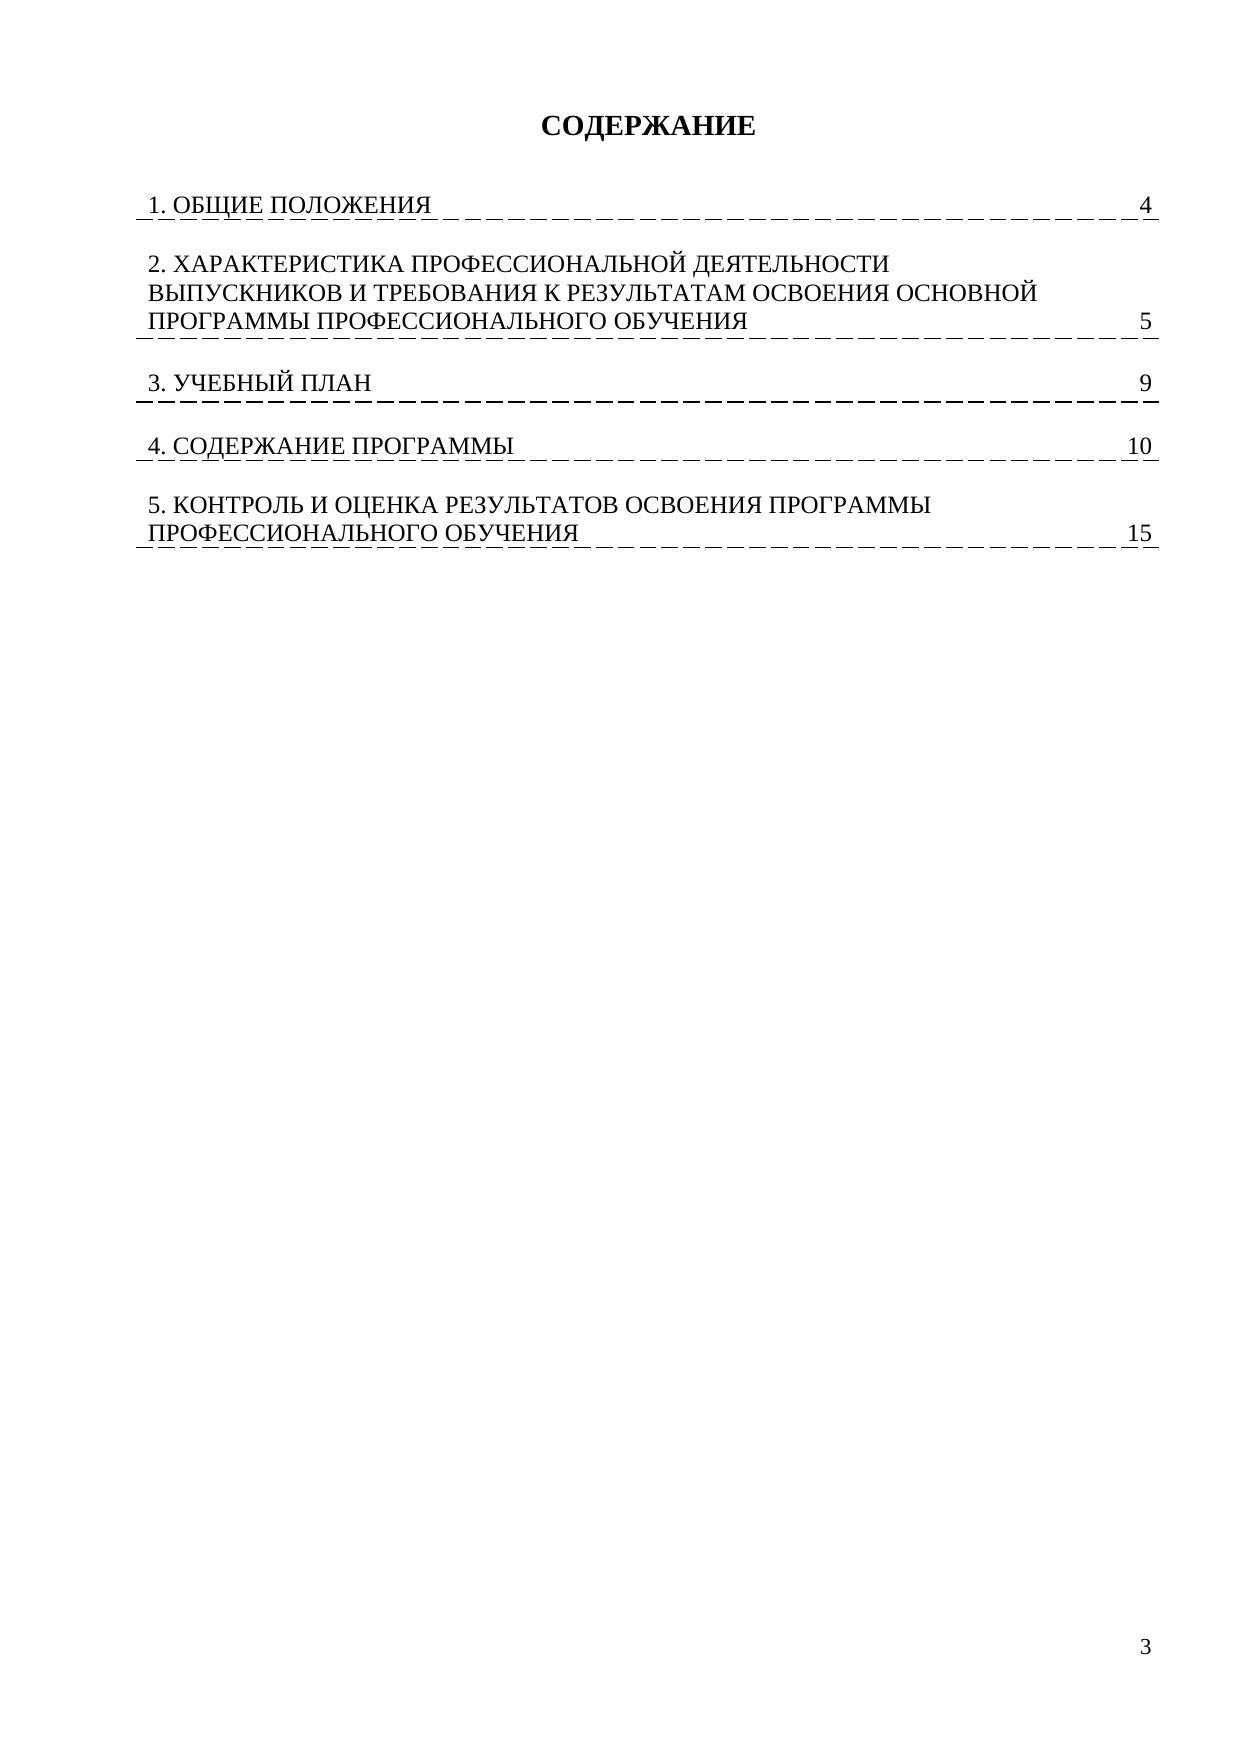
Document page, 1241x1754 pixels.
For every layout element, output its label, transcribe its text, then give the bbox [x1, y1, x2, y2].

table_header 1. ОБЩИЕ ПОЛОЖЕНИЯ [136, 190, 1064, 219]
table_cell 5. КОНТРОЛЬ И ОЦЕНКА РЕЗУЛЬТАТОВ ОСВОЕНИЯ ПРОГРАММЫ ПРОФЕССИОНАЛЬНОГО ОБУЧЕНИЯ [136, 460, 1064, 547]
table_cell 2. ХАРАКТЕРИСТИКА ПРОФЕССИОНАЛЬНОЙ ДЕЯТЕЛЬНОСТИ ВЫПУСКНИКОВ И ТРЕБОВАНИЯ К РЕЗУЛЬТАТАМ ОСВОЕНИЯ ОСНОВНОЙ ПРОГРАММЫ ПРОФЕССИОНАЛЬНОГО ОБУЧЕНИЯ [136, 219, 1064, 338]
table_cell 10 [1064, 401, 1163, 460]
table_cell 15 [1064, 460, 1163, 547]
table_cell 9 [1064, 338, 1163, 401]
subtitle СОДЕРЖАНИЕ [248, 108, 1049, 142]
table_cell 4. СОДЕРЖАНИЕ ПРОГРАММЫ [136, 401, 1064, 460]
table_cell 3. УЧЕБНЫЙ ПЛАН [136, 338, 1064, 401]
table_cell 5 [1064, 219, 1163, 338]
table_header 4 [1064, 190, 1163, 219]
